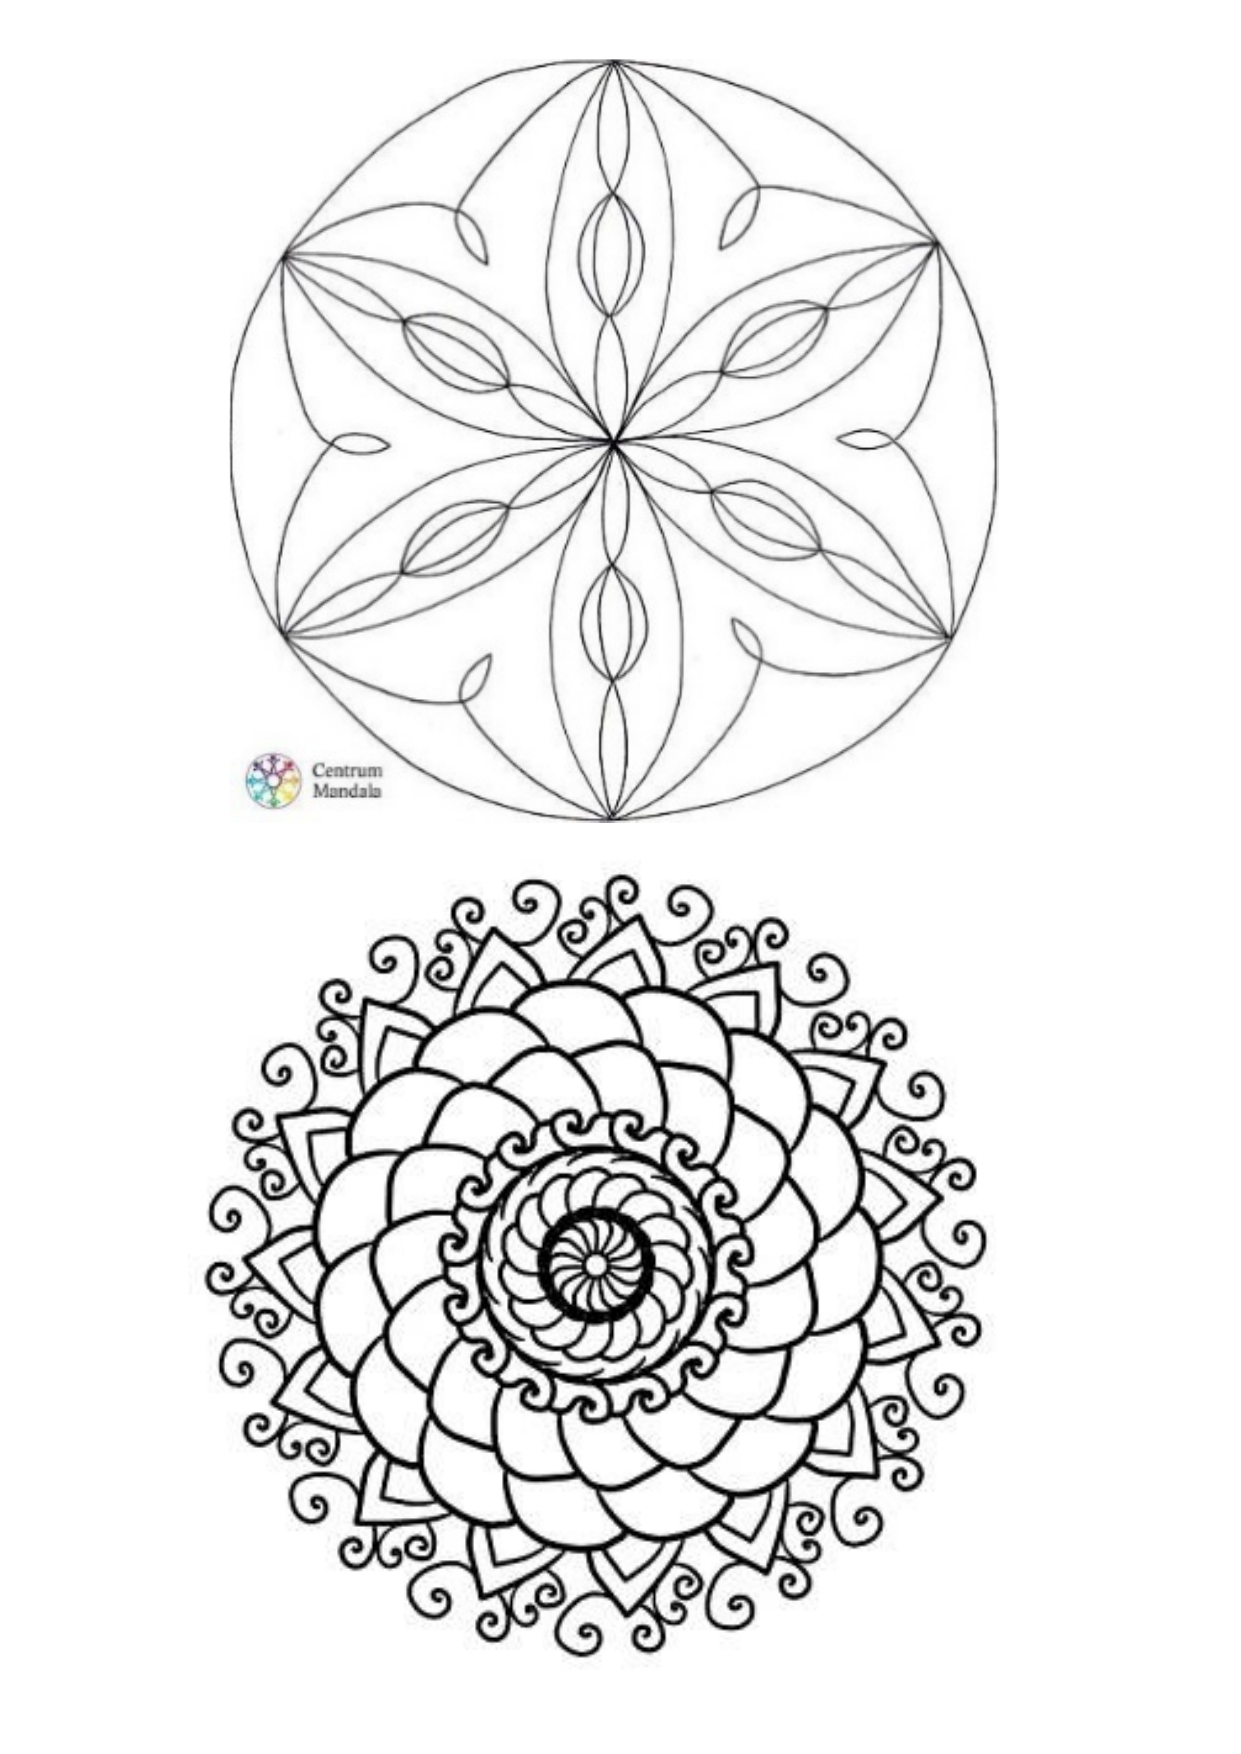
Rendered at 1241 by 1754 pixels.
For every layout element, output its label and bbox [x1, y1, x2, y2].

picture [229, 59, 999, 823]
picture [188, 841, 1041, 1675]
